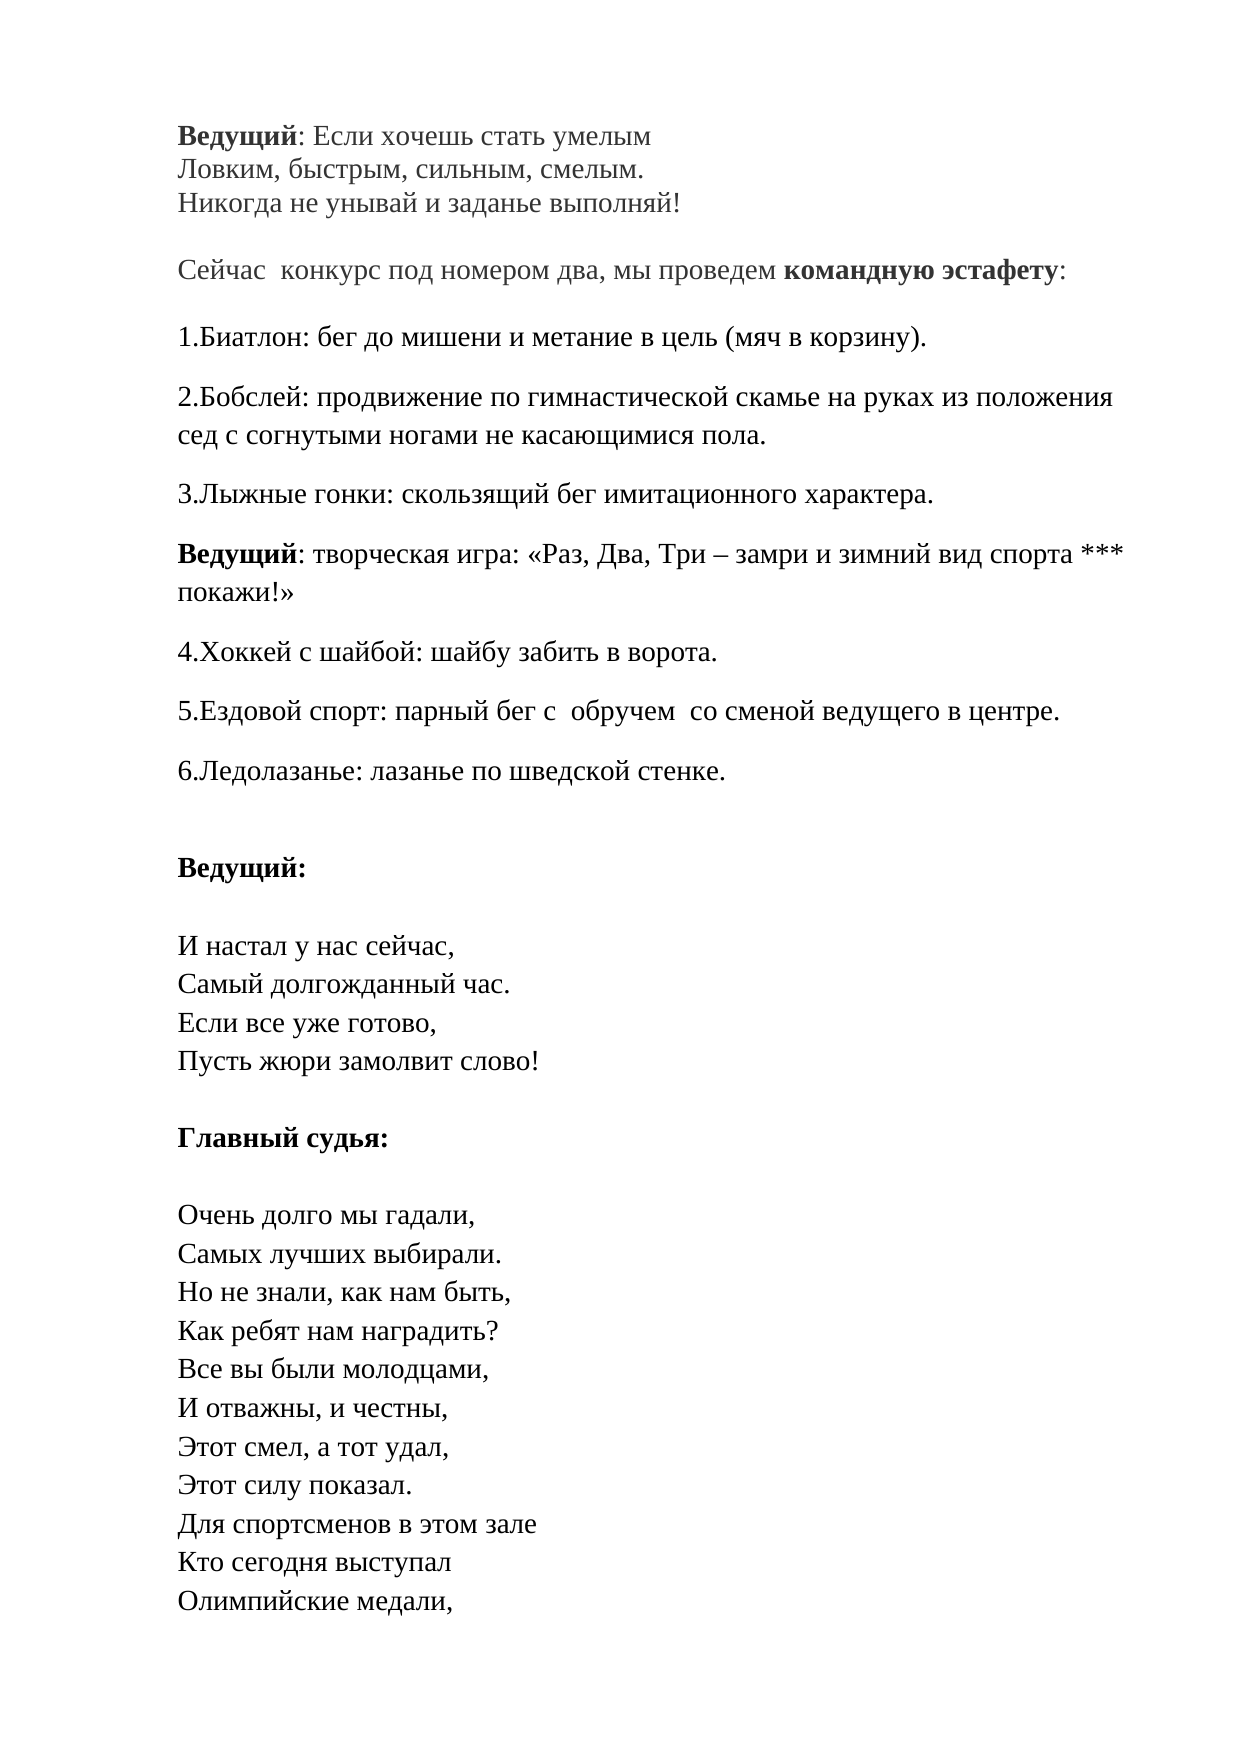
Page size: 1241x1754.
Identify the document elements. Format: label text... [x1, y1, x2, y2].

text Ловким, быстрым, сильным, смелым. [177, 152, 1152, 185]
text 5.Ездовой спорт: парный бег с обручем со сменой ведущего в центре. [177, 693, 1152, 727]
text Никогда не унывай и заданье выполняй! [177, 185, 1152, 219]
text Ведущий: Если хочешь стать умелым [177, 118, 1152, 152]
text Сейчас конкурс под номером два, мы проведем командную эстафету: [177, 252, 1152, 286]
text 6.Ледолазанье: лазанье по шведской стенке. [177, 753, 1152, 786]
text 4.Хоккей с шайбой: шайбу забить в ворота. [177, 634, 1152, 667]
text 1.Биатлон: бег до мишени и метание в цель (мяч в корзину). [177, 319, 1152, 353]
text Ведущий: творческая игра: «Раз, Два, Три – замри и зимний вид спорта *** покажи!» [177, 536, 1152, 608]
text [177, 812, 1152, 1616]
text 3.Лыжные гонки: скользящий бег имитационного характера. [177, 477, 1152, 510]
text 2.Бобслей: продвижение по гимнастической скамье на руках из положения сед с согнутыми ногами не касающимися пола. [177, 379, 1152, 451]
